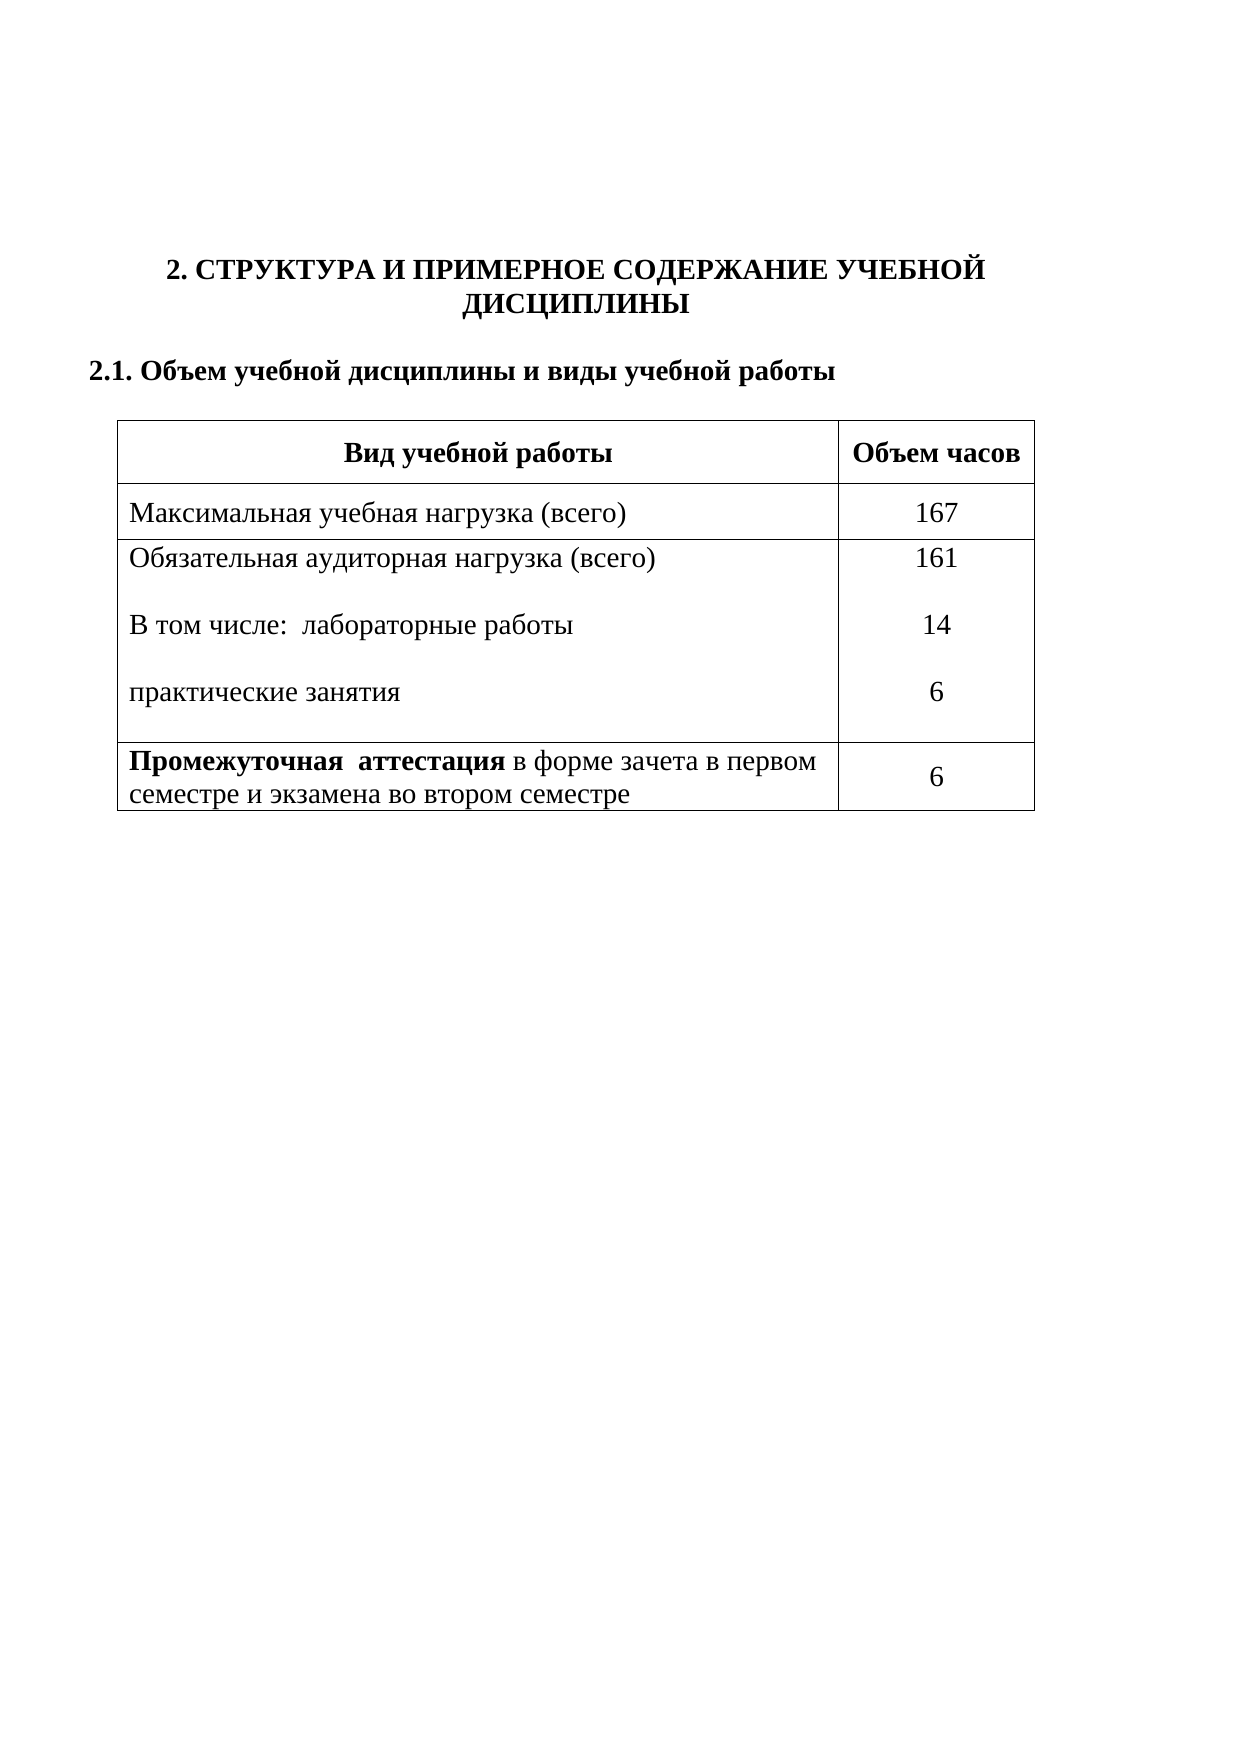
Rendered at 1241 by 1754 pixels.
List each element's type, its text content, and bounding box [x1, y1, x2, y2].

text 2. СТРУКТУРА И ПРИМЕРНОЕ СОДЕРЖАНИЕ УЧЕБНОЙ ДИСЦИПЛИНЫ [89, 252, 1063, 319]
table_cell Максимальная учебная нагрузка (всего) [118, 484, 838, 539]
table_cell Промежуточная аттестация в форме зачета в первом семестре и экзамена во втором семестре [118, 743, 838, 810]
table_cell 6 [839, 743, 1034, 810]
table_cell 167 [839, 484, 1034, 539]
table_cell Обязательная аудиторная нагрузка (всего) В том числе: лабораторные работы практические занятия [118, 540, 838, 742]
text 2.1. Объем учебной дисциплины и виды учебной работы [89, 353, 1063, 386]
table_header Объем часов [839, 421, 1034, 483]
table_cell 161 14 6 [839, 540, 1034, 742]
table_header Вид учебной работы [118, 421, 838, 483]
